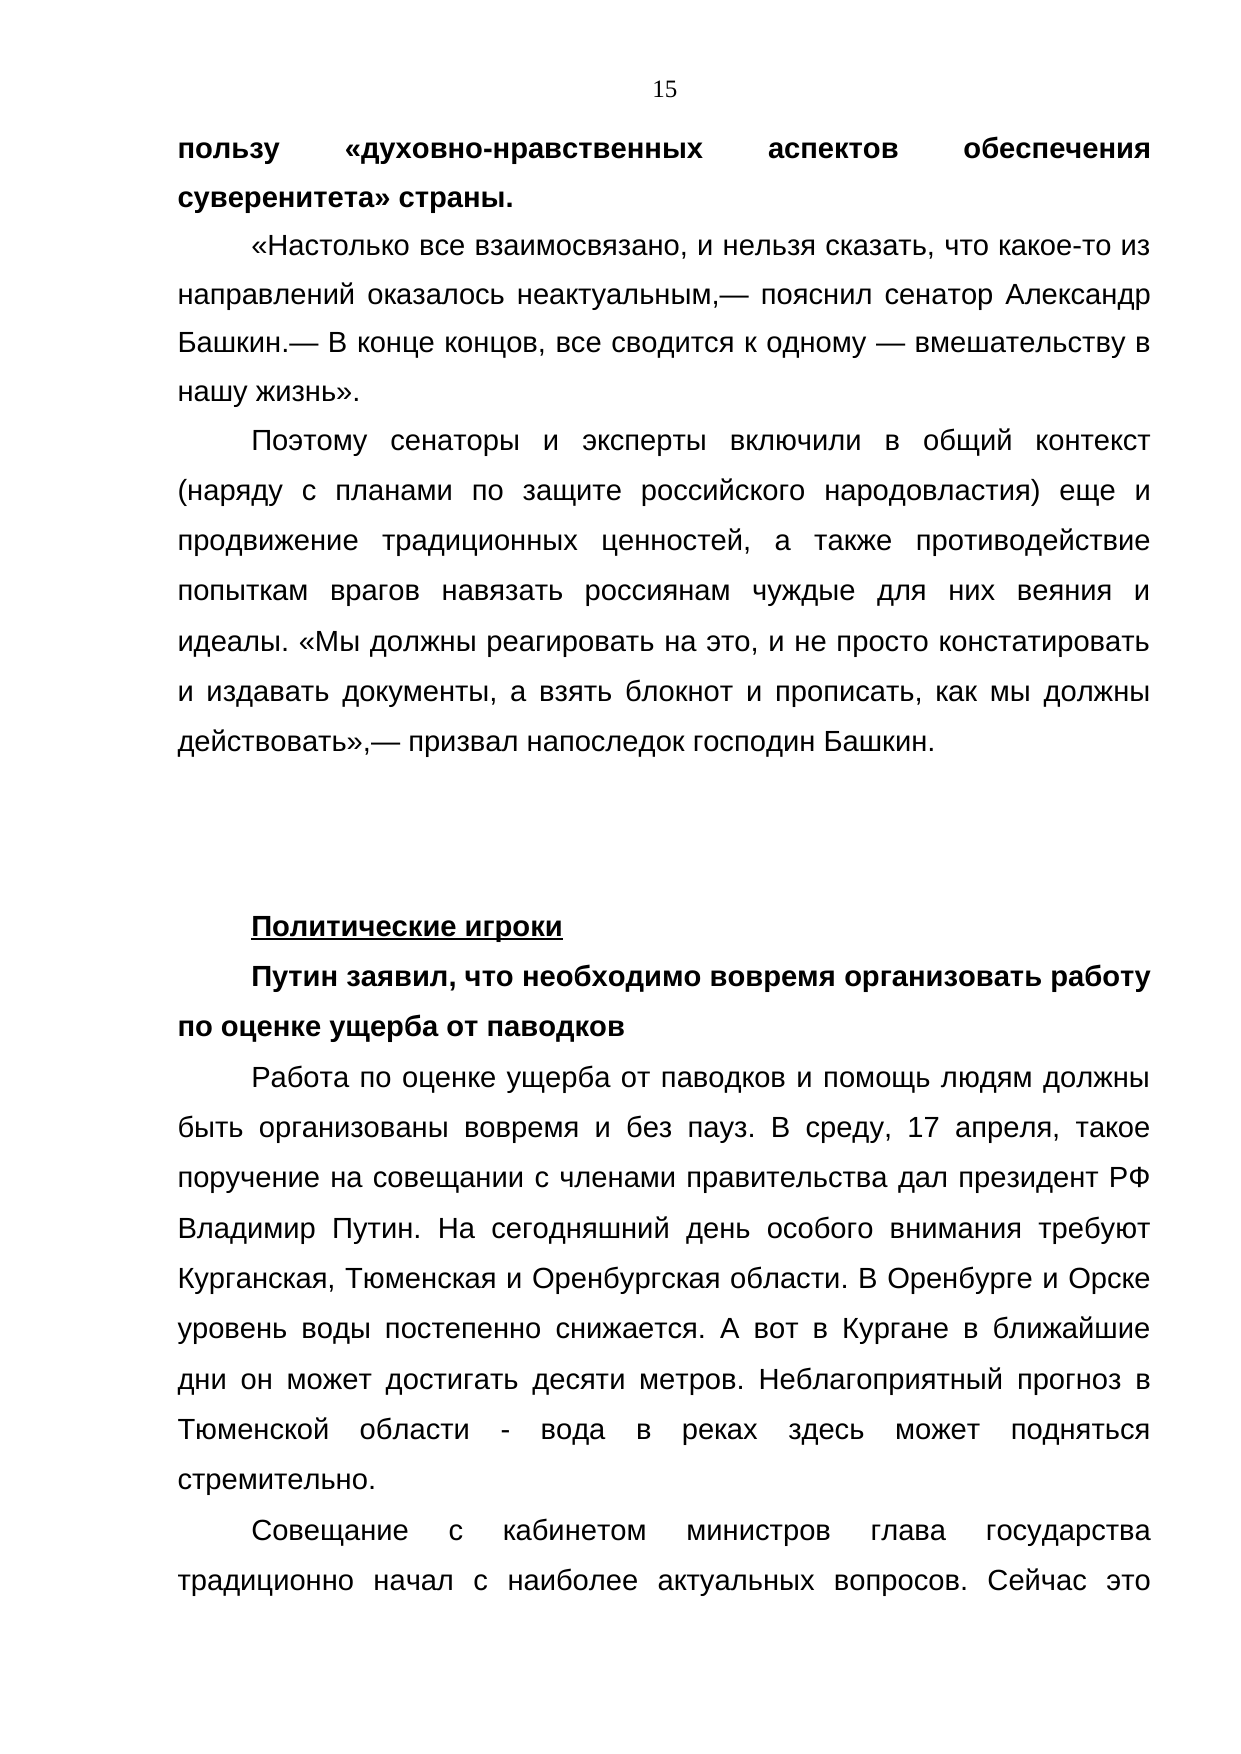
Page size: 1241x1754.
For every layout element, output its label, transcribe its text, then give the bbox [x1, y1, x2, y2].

text «Настолько все взаимосвязано, и нельзя сказать, что какое-то из направлений оказалось неактуальным,— пояснил сенатор Александр Башкин.— В конце концов, все сводится к одному — вмешательству в нашу жизнь». [177, 228, 1152, 407]
text Путин заявил, что необходимо вовремя организовать работу по оценке ущерба от паводков [177, 959, 1152, 1043]
text Поэтому сенаторы и эксперты включили в общий контекст (наряду с планами по защите российского народовластия) еще и продвижение традиционных ценностей, а также противодействие попыткам врагов навязать россиянам чуждые для них веяния и идеалы. «Мы должны реагировать на это, и не просто констатировать и издавать документы, а взять блокнот и прописать, как мы должны действовать»,— призвал напоследок господин Башкин. [177, 422, 1152, 758]
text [177, 131, 1152, 213]
text Работа по оценке ущерба от паводков и помощь людям должны быть организованы вовремя и без пауз. В среду, 17 апреля, такое поручение на совещании с членами правительства дал президент РФ Владимир Путин. На сегодняшний день особого внимания требуют Курганская, Тюменская и Оренбургская области. В Оренбурге и Орске уровень воды постепенно снижается. А вот в Кургане в ближайшие дни он может достигать десяти метров. Неблагоприятный прогноз в Тюменской области - вода в реках здесь может подняться стремительно. [177, 1060, 1152, 1496]
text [177, 1513, 1152, 1596]
text Политические игроки [177, 909, 1152, 942]
